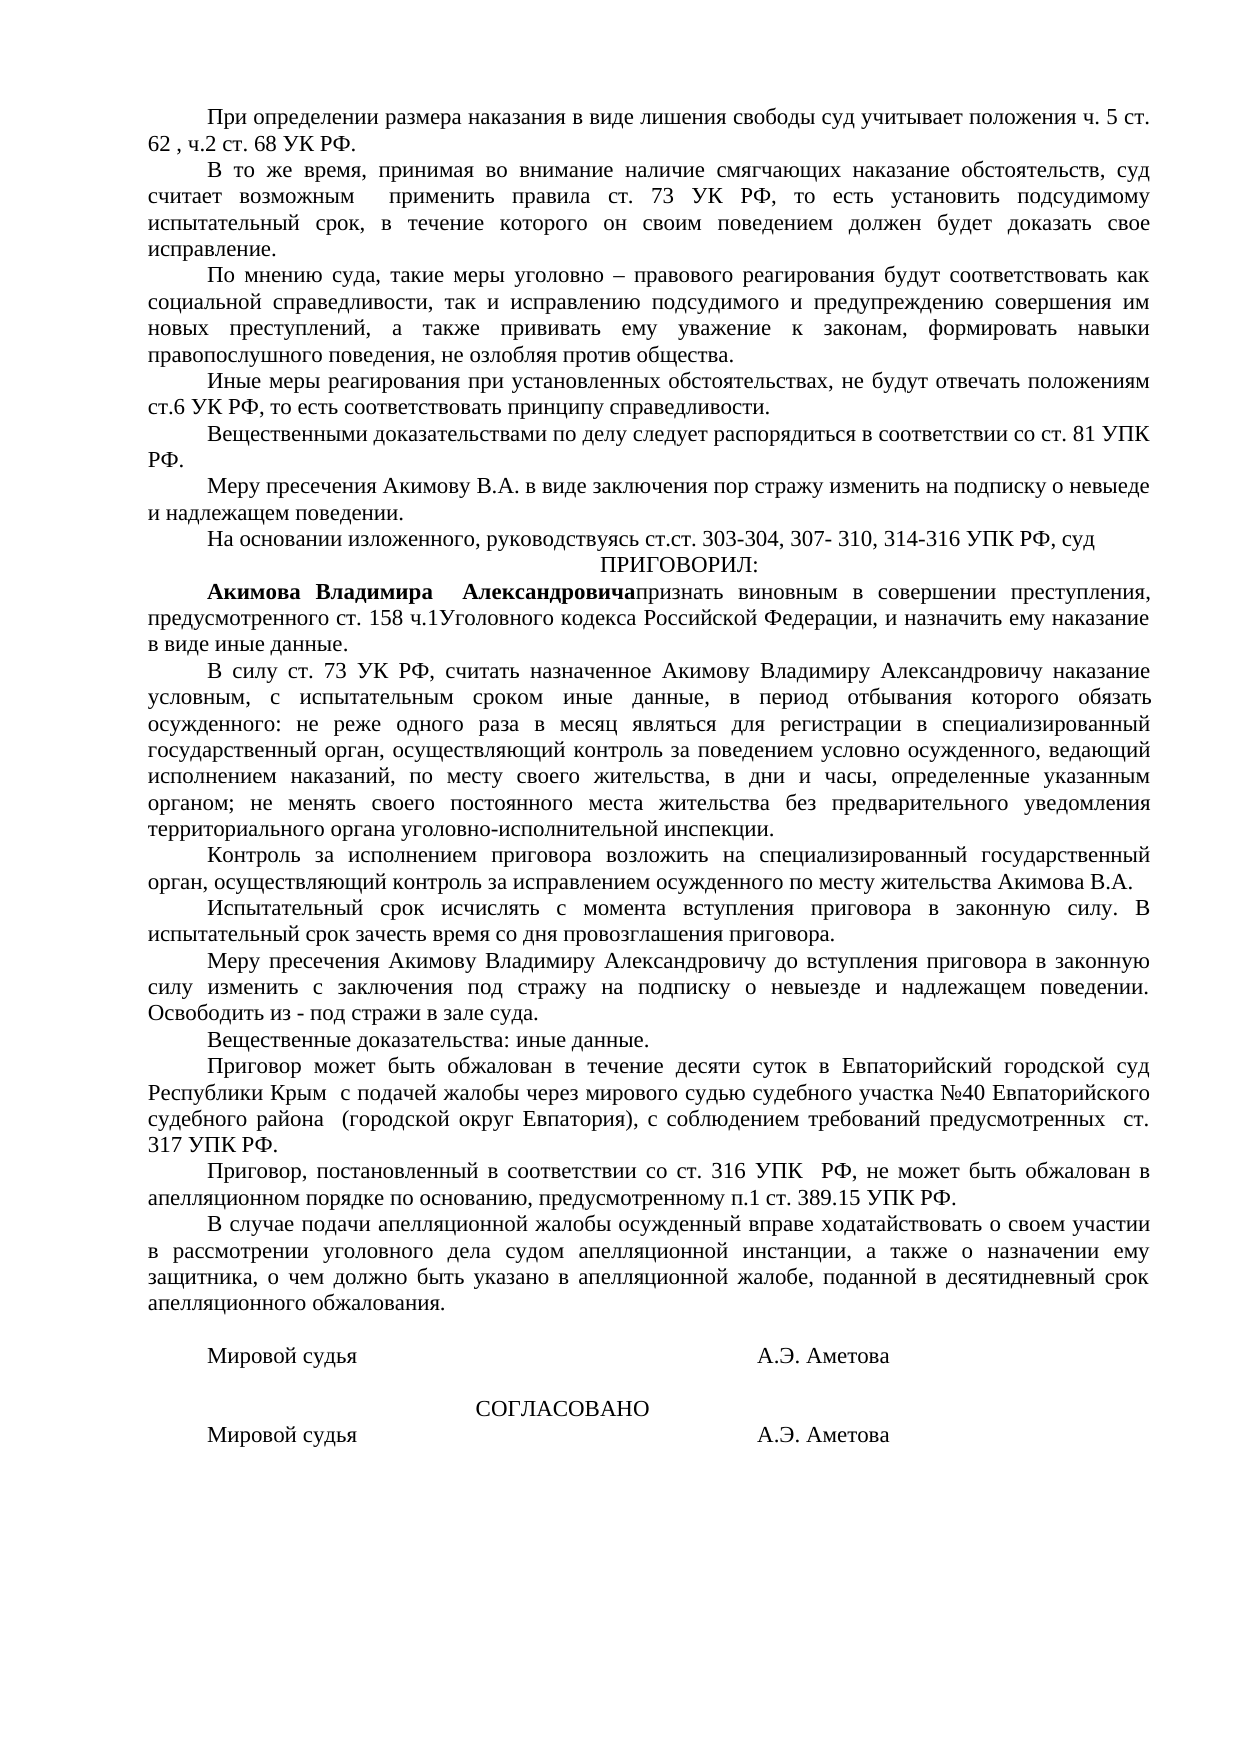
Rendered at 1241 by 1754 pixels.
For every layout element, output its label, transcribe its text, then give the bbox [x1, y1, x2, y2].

text В силу ст. 73 УК РФ, считать назначенное Акимову Владимиру Александровичу наказание условным, с испытательным сроком иные данные, в период отбывания которого обязать осужденного: не реже одного раза в месяц являться для регистрации в специализированный государственный орган, осуществляющий контроль за поведением условно осужденного, ведающий исполнением наказаний, по месту своего жительства, в дни и часы, определенные указанным органом; не менять своего постоянного места жительства без предварительного уведомления территориального органа уголовно-исполнительной инспекции. [148, 657, 1152, 841]
text Контроль за исполнением приговора возложить на специализированный государственный орган, осуществляющий контроль за исправлением осужденного по месту жительства Акимова В.А. [148, 841, 1152, 894]
text Вещественные доказательства: иные данные. [148, 1026, 1152, 1052]
text В то же время, принимая во внимание наличие смягчающих наказание обстоятельств, суд считает возможным применить правила ст. 73 УК РФ, то есть установить подсудимому испытательный срок, в течение которого он своим поведением должен будет доказать свое исправление. [148, 156, 1152, 262]
text Приговор, постановленный в соответствии со ст. 316 УПК РФ, не может быть обжалован в апелляционном порядке по основанию, предусмотренному п.1 ст. 389.15 УПК РФ. [148, 1158, 1152, 1210]
text Приговор может быть обжалован в течение десяти суток в Евпаторийский городской суд Республики Крым с подачей жалобы через мирового судью судебного участка №40 Евпаторийского судебного района (городской округ Евпатория), с соблюдением требований предусмотренных ст. 317 УПК РФ. [148, 1052, 1152, 1158]
text На основании изложенного, руководствуясь ст.ст. 303-304, 307- 310, 314-316 УПК РФ, суд [148, 525, 1152, 551]
text При определении размера наказания в виде лишения свободы суд учитывает положения ч. 5 ст. 62 , ч.2 ст. 68 УК РФ. [148, 103, 1152, 156]
text В случае подачи апелляционной жалобы осужденный вправе ходатайствовать о своем участии в рассмотрении уголовного дела судом апелляционной инстанции, а также о назначении ему защитника, о чем должно быть указано в апелляционной жалобе, поданной в десятидневный срок апелляционного обжалования. [148, 1210, 1152, 1316]
text Акимова Владимира Александровичапризнать виновным в совершении преступления, предусмотренного ст. 158 ч.1Уголовного кодекса Российской Федерации, и назначить ему наказание в виде иные данные. [148, 578, 1152, 657]
text ПРИГОВОРИЛ: [148, 551, 1152, 578]
text Мировой судья А.Э. Аметова [148, 1342, 1152, 1368]
text Меру пресечения Акимову В.А. в виде заключения пор стражу изменить на подписку о невыеде и надлежащем поведении. [148, 472, 1152, 525]
text Испытательный срок исчислять с момента вступления приговора в законную силу. В испытательный срок зачесть время со дня провозглашения приговора. [148, 894, 1152, 947]
text По мнению суда, такие меры уголовно – правового реагирования будут соответствовать как социальной справедливости, так и исправлению подсудимого и предупреждению совершения им новых преступлений, а также прививать ему уважение к законам, формировать навыки правопослушного поведения, не озлобляя против общества. [148, 262, 1152, 367]
text СОГЛАСОВАНО [148, 1395, 1152, 1421]
text Меру пресечения Акимову Владимиру Александровичу до вступления приговора в законную силу изменить с заключения под стражу на подписку о невыезде и надлежащем поведении. Освободить из - под стражи в зале суда. [148, 947, 1152, 1026]
text Вещественными доказательствами по делу следует распорядиться в соответствии со ст. 81 УПК РФ. [148, 420, 1152, 472]
text Иные меры реагирования при установленных обстоятельствах, не будут отвечать положениям ст.6 УК РФ, то есть соответствовать принципу справедливости. [148, 367, 1152, 420]
text Мировой судья А.Э. Аметова [148, 1421, 1152, 1447]
